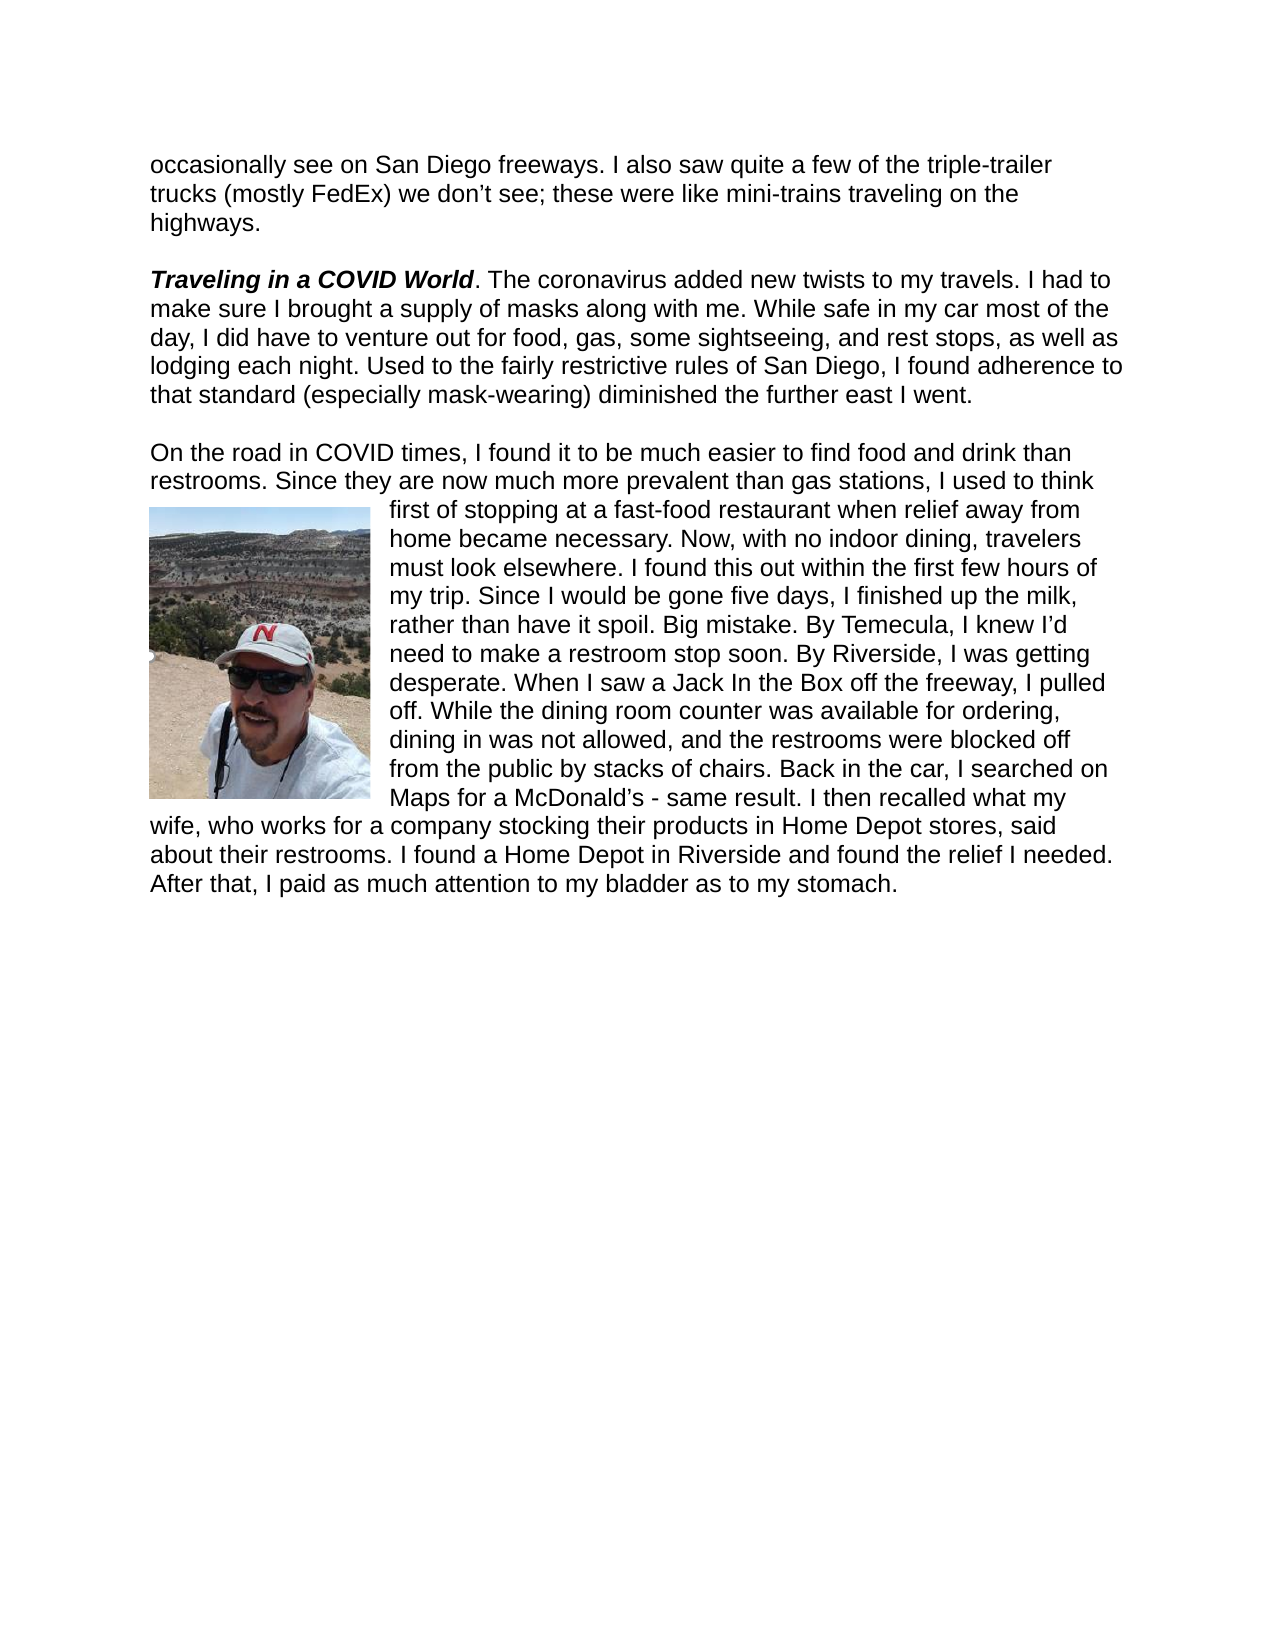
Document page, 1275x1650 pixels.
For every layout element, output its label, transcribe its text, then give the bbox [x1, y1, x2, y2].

text Traveling in a COVID World. The coronavirus added new twists to my travels. I had to make sure I brought a supply of masks along with me. While safe in my car most of the day, I did have to venture out for food, gas, some sightseeing, and rest stops, as well as lodging each night. Used to the fairly restrictive rules of San Diego, I found adherence to that standard (especially mask-wearing) diminished the further east I went. [150, 265, 1125, 409]
text On the road in COVID times, I found it to be much easier to find food and drink than restrooms. Since they are now much more prevalent than gas stations, I used to think first of stopping at a fast-food restaurant when relief away from home became necessary. Now, with no indoor dining, travelers must look elsewhere. I found this out within the first few hours of my trip. Since I would be gone five days, I finished up the milk, rather than have it spoil. Big mistake. By Temecula, I knew I’d need to make a restroom stop soon. By Riverside, I was getting desperate. When I saw a Jack In the Box off the freeway, I pulled off. While the dining room counter was available for ordering, dining in was not allowed, and the restrooms were blocked off from the public by stacks of chairs. Back in the car, I searched on Maps for a McDonald’s - same result. I then recalled what my wife, who works for a company stocking their products in Home Depot stores, said about their restrooms. I found a Home Depot in Riverside and found the relief I needed. After that, I paid as much attention to my bladder as to my stomach. [150, 437, 1125, 897]
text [150, 150, 1125, 236]
picture [149, 507, 371, 799]
